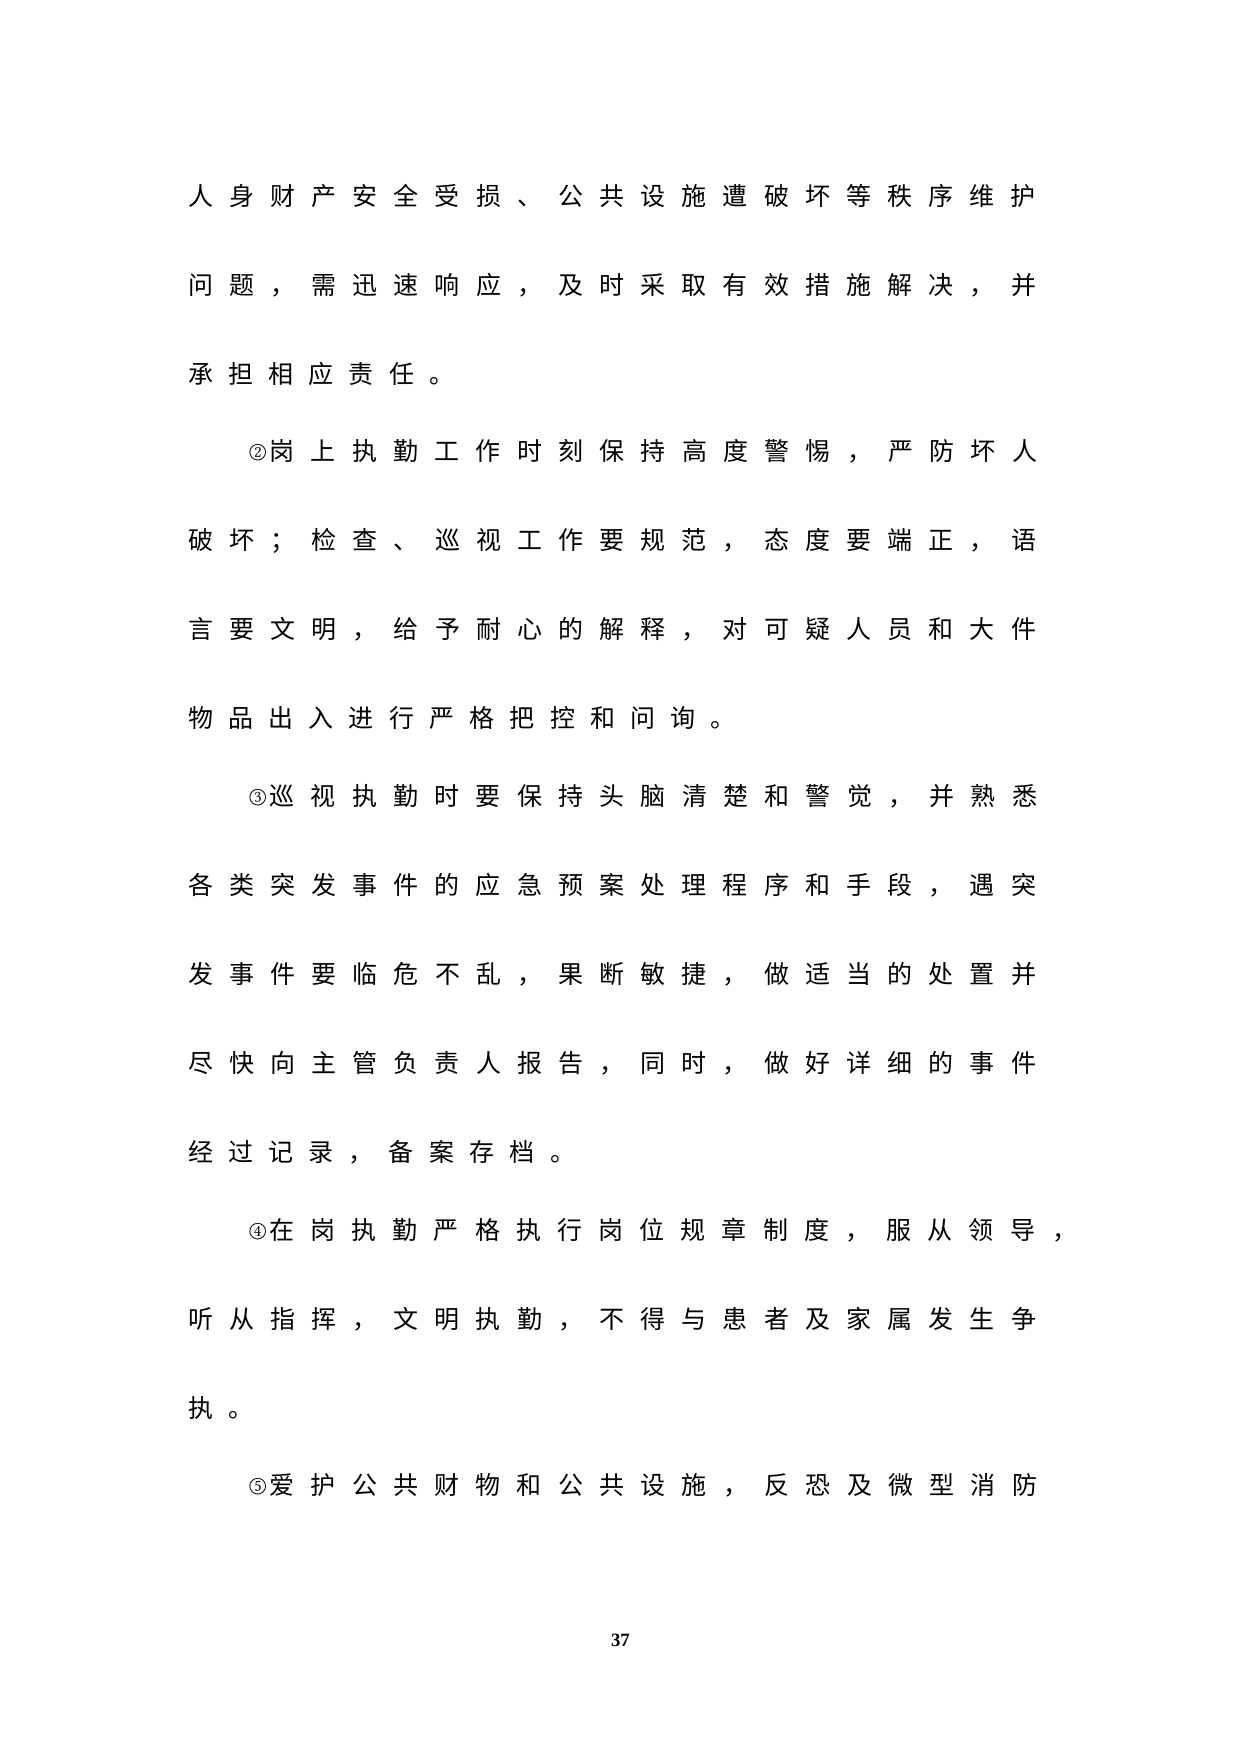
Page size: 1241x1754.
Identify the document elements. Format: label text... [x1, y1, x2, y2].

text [188, 164, 1052, 402]
text ③巡视执勤时要保持头脑清楚和警觉，并熟悉各类突发事件的应急预案处理程序和手段，遇突发事件要临危不乱，果断敏捷，做适当的处置并尽快向主管负责人报告，同时，做好详细的事件经过记录，备案存档。 [188, 765, 1052, 1180]
text ②岗上执勤工作时刻保持高度警惕，严防坏人破坏；检查、巡视工作要规范，态度要端正，语言要文明，给予耐心的解释，对可疑人员和大件物品出入进行严格把控和问询。 [188, 420, 1052, 747]
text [188, 1454, 1052, 1513]
text ④在岗执勤严格执行岗位规章制度，服从领导，听从指挥，文明执勤，不得与患者及家属发生争执。 [188, 1198, 1052, 1436]
